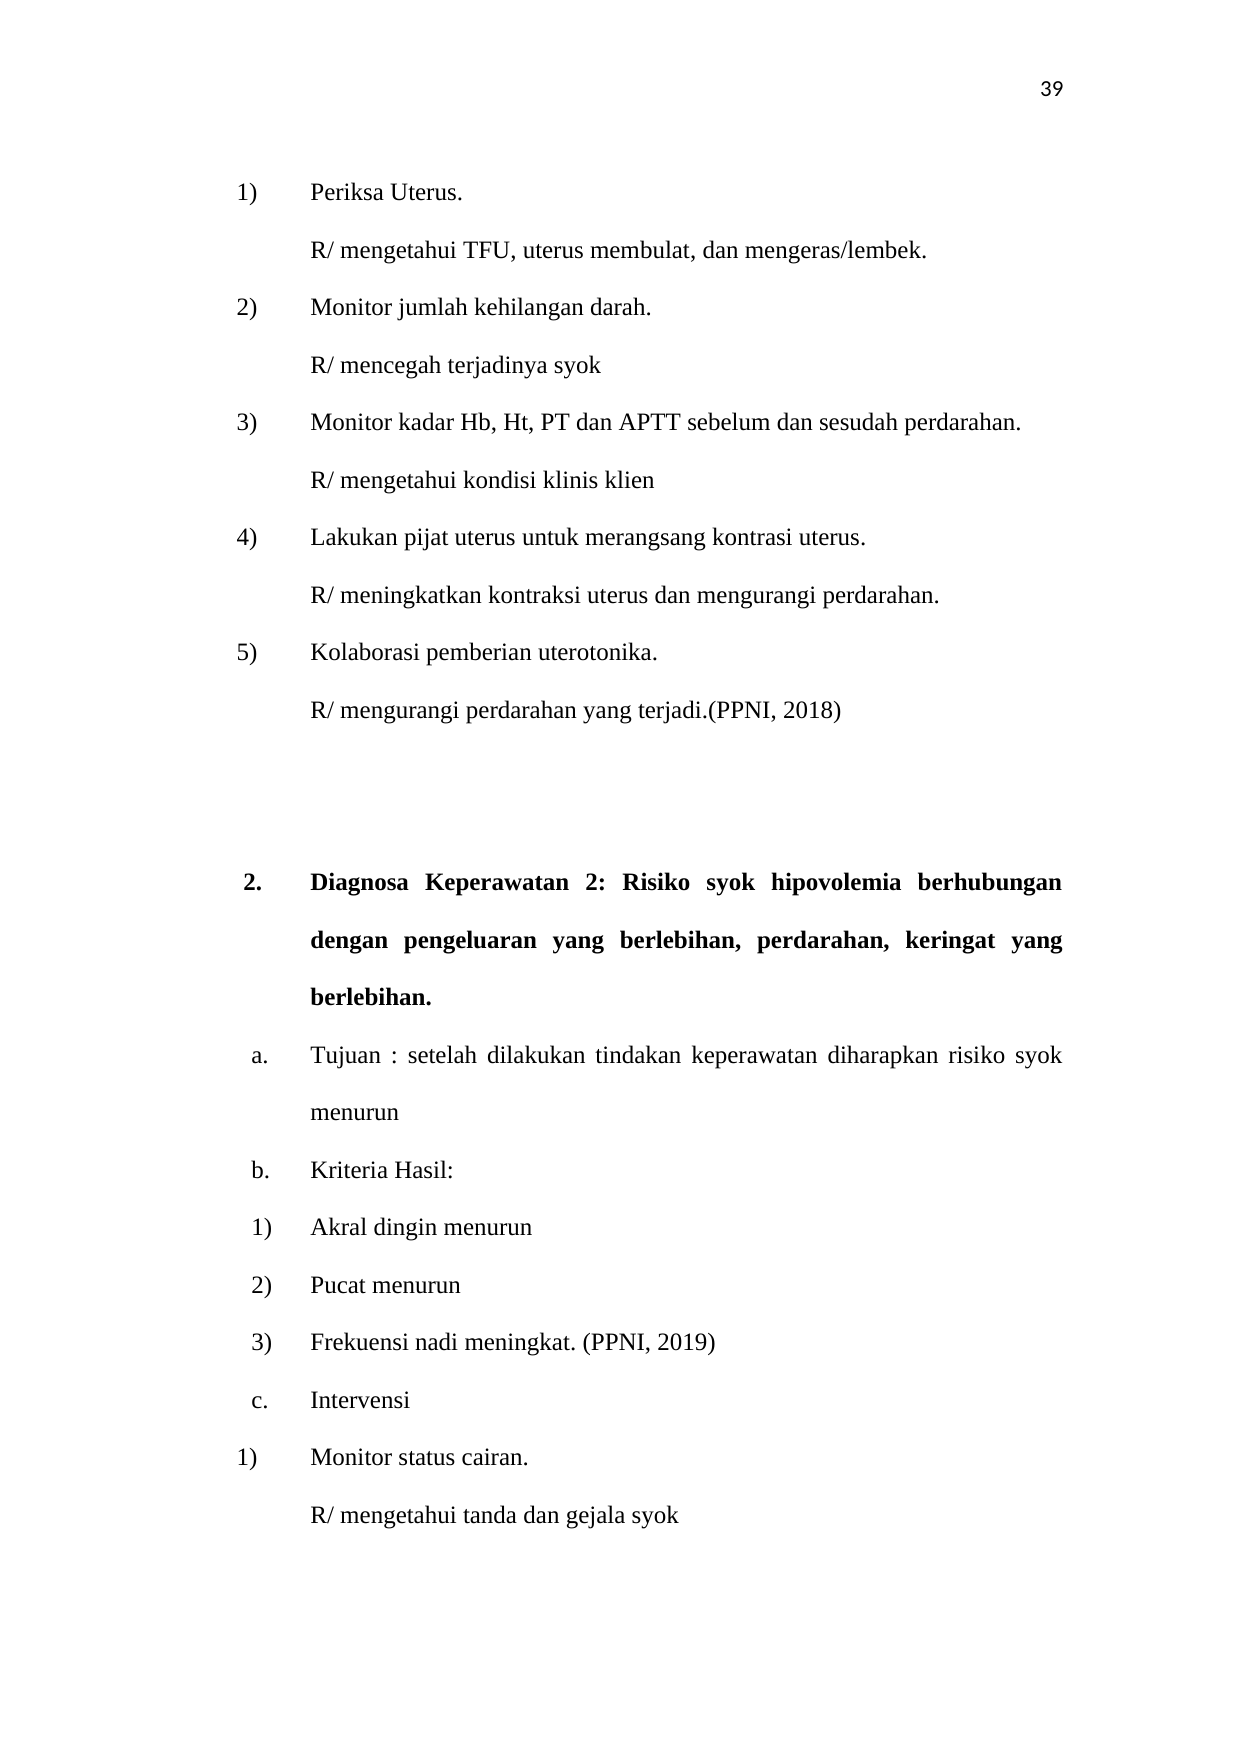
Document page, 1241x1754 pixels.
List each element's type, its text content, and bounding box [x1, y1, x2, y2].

list Lakukan pijat uterus untuk merangsang kontrasi uterus. [236, 522, 1063, 551]
list Monitor status cairan. [236, 1442, 1063, 1471]
list Monitor kadar Hb, Ht, PT dan APTT sebelum dan sesudah perdarahan. [236, 407, 1063, 436]
list Frekuensi nadi meningkat. (PPNI, 2019) [251, 1327, 1063, 1356]
list R/ mengetahui kondisi klinis klien [310, 465, 1063, 493]
list Kriteria Hasil: [251, 1155, 1063, 1183]
list Periksa Uterus. [236, 177, 1063, 206]
list Monitor jumlah kehilangan darah. [236, 292, 1063, 321]
list R/ mengurangi perdarahan yang terjadi.(PPNI, 2018) [310, 695, 1063, 723]
list R/ mengetahui tanda dan gejala syok [310, 1500, 1063, 1528]
list R/ mengetahui TFU, uterus membulat, dan mengeras/lembek. [310, 235, 1063, 263]
list Diagnosa Keperawatan 2: Risiko syok hipovolemia berhubungan dengan pengeluaran yang berlebihan, perdarahan, keringat yang berlebihan. [243, 867, 1063, 1011]
list Kolaborasi pemberian uterotonika. [236, 637, 1063, 666]
list Pucat menurun [251, 1270, 1063, 1298]
list R/ meningkatkan kontraksi uterus dan mengurangi perdarahan. [310, 580, 1063, 608]
list Tujuan : setelah dilakukan tindakan keperawatan diharapkan risiko syok menurun [251, 1040, 1063, 1126]
list Intervensi [251, 1385, 1063, 1413]
list Akral dingin menurun [251, 1212, 1063, 1241]
list R/ mencegah terjadinya syok [310, 350, 1063, 378]
